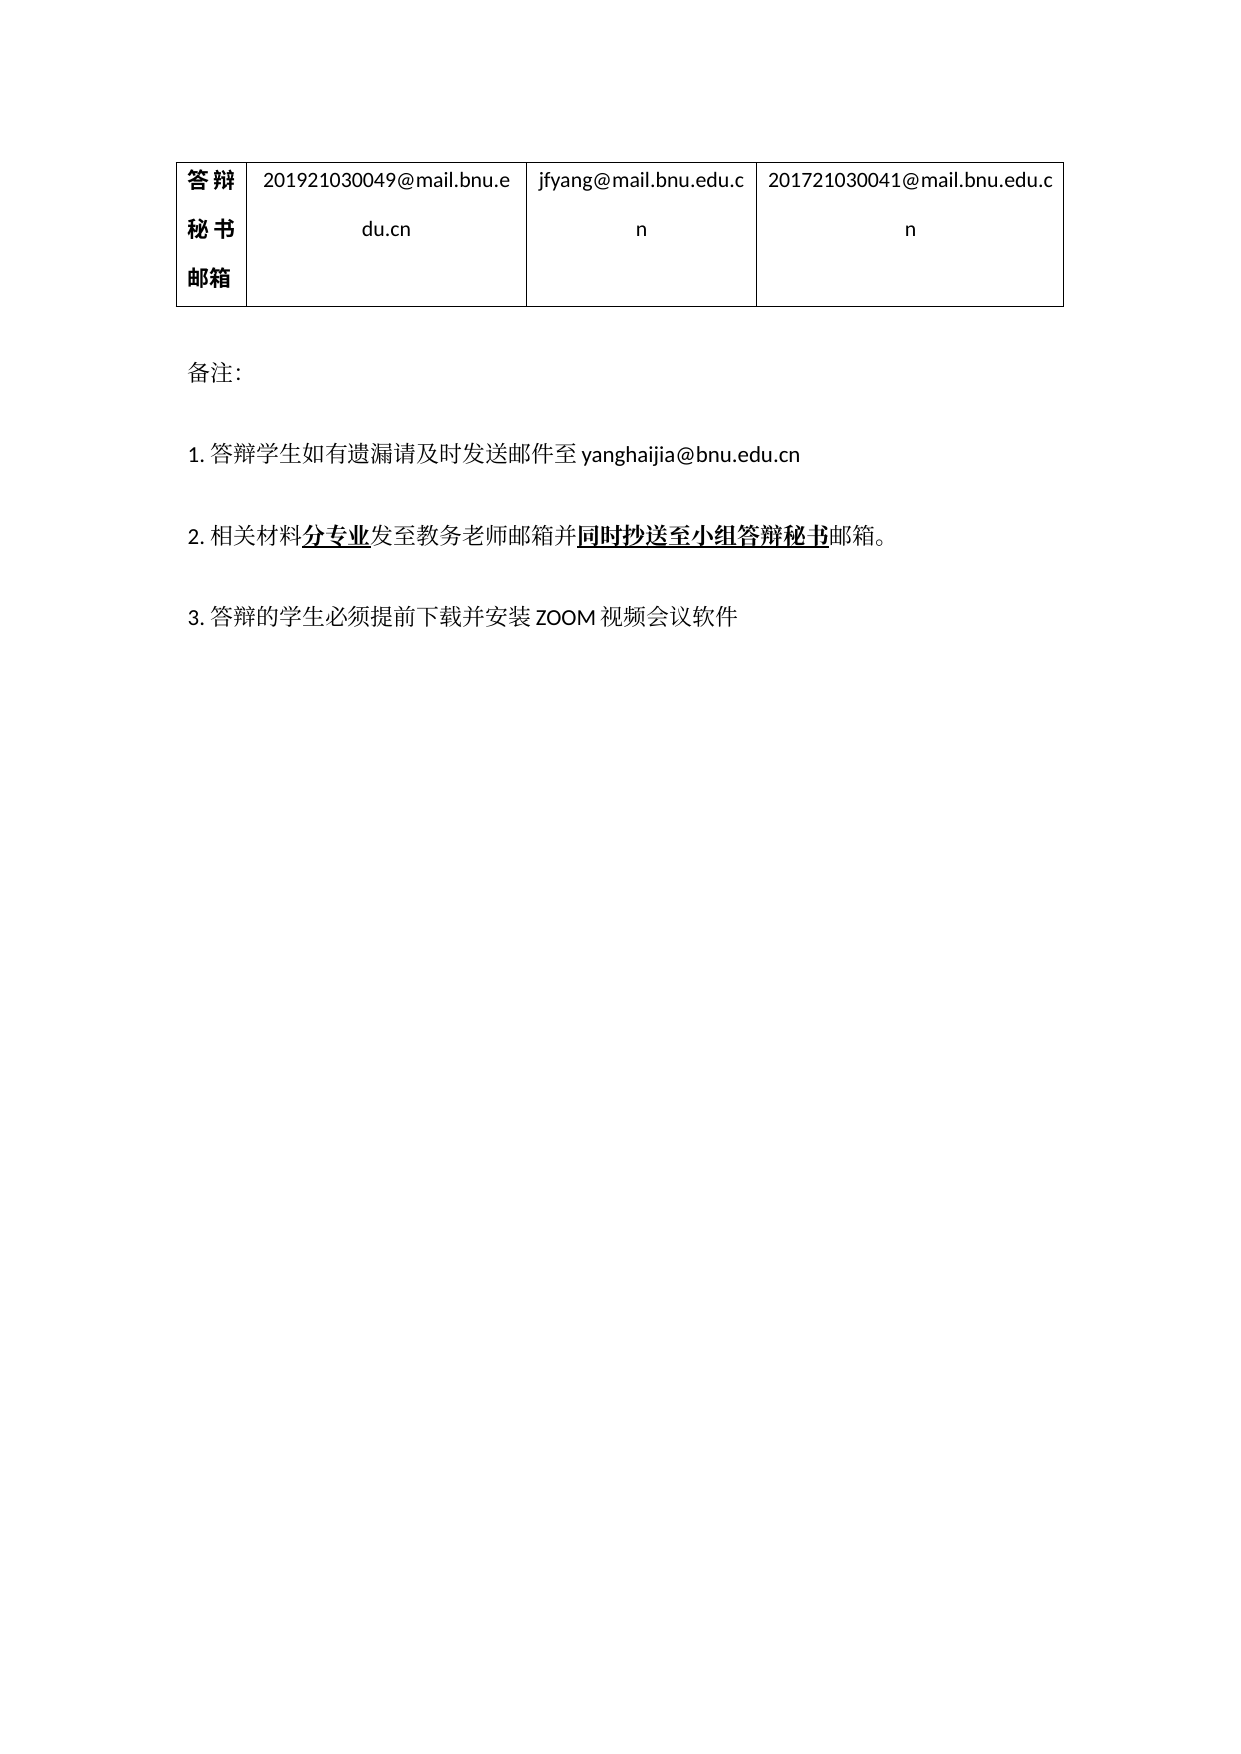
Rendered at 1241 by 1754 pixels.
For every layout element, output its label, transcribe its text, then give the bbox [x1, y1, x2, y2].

table_cell 答辩秘书邮箱 [177, 163, 246, 306]
table_cell jfyang@mail.bnu.edu.cn [527, 163, 756, 306]
list 答辩学生如有遗漏请及时发送邮件至yanghaijia@bnu.edu.cn [187, 421, 1053, 486]
list 答辩的学生必须提前下载并安装ZOOM视频会议软件 [187, 583, 1053, 648]
list 相关材料分专业发至教务老师邮箱并同时抄送至小组答辩秘书邮箱。 [187, 502, 1053, 567]
table_cell 201721030041@mail.bnu.edu.cn [757, 163, 1063, 306]
list 备注： [187, 339, 1053, 404]
table_cell 201921030049@mail.bnu.edu.cn [247, 163, 526, 306]
